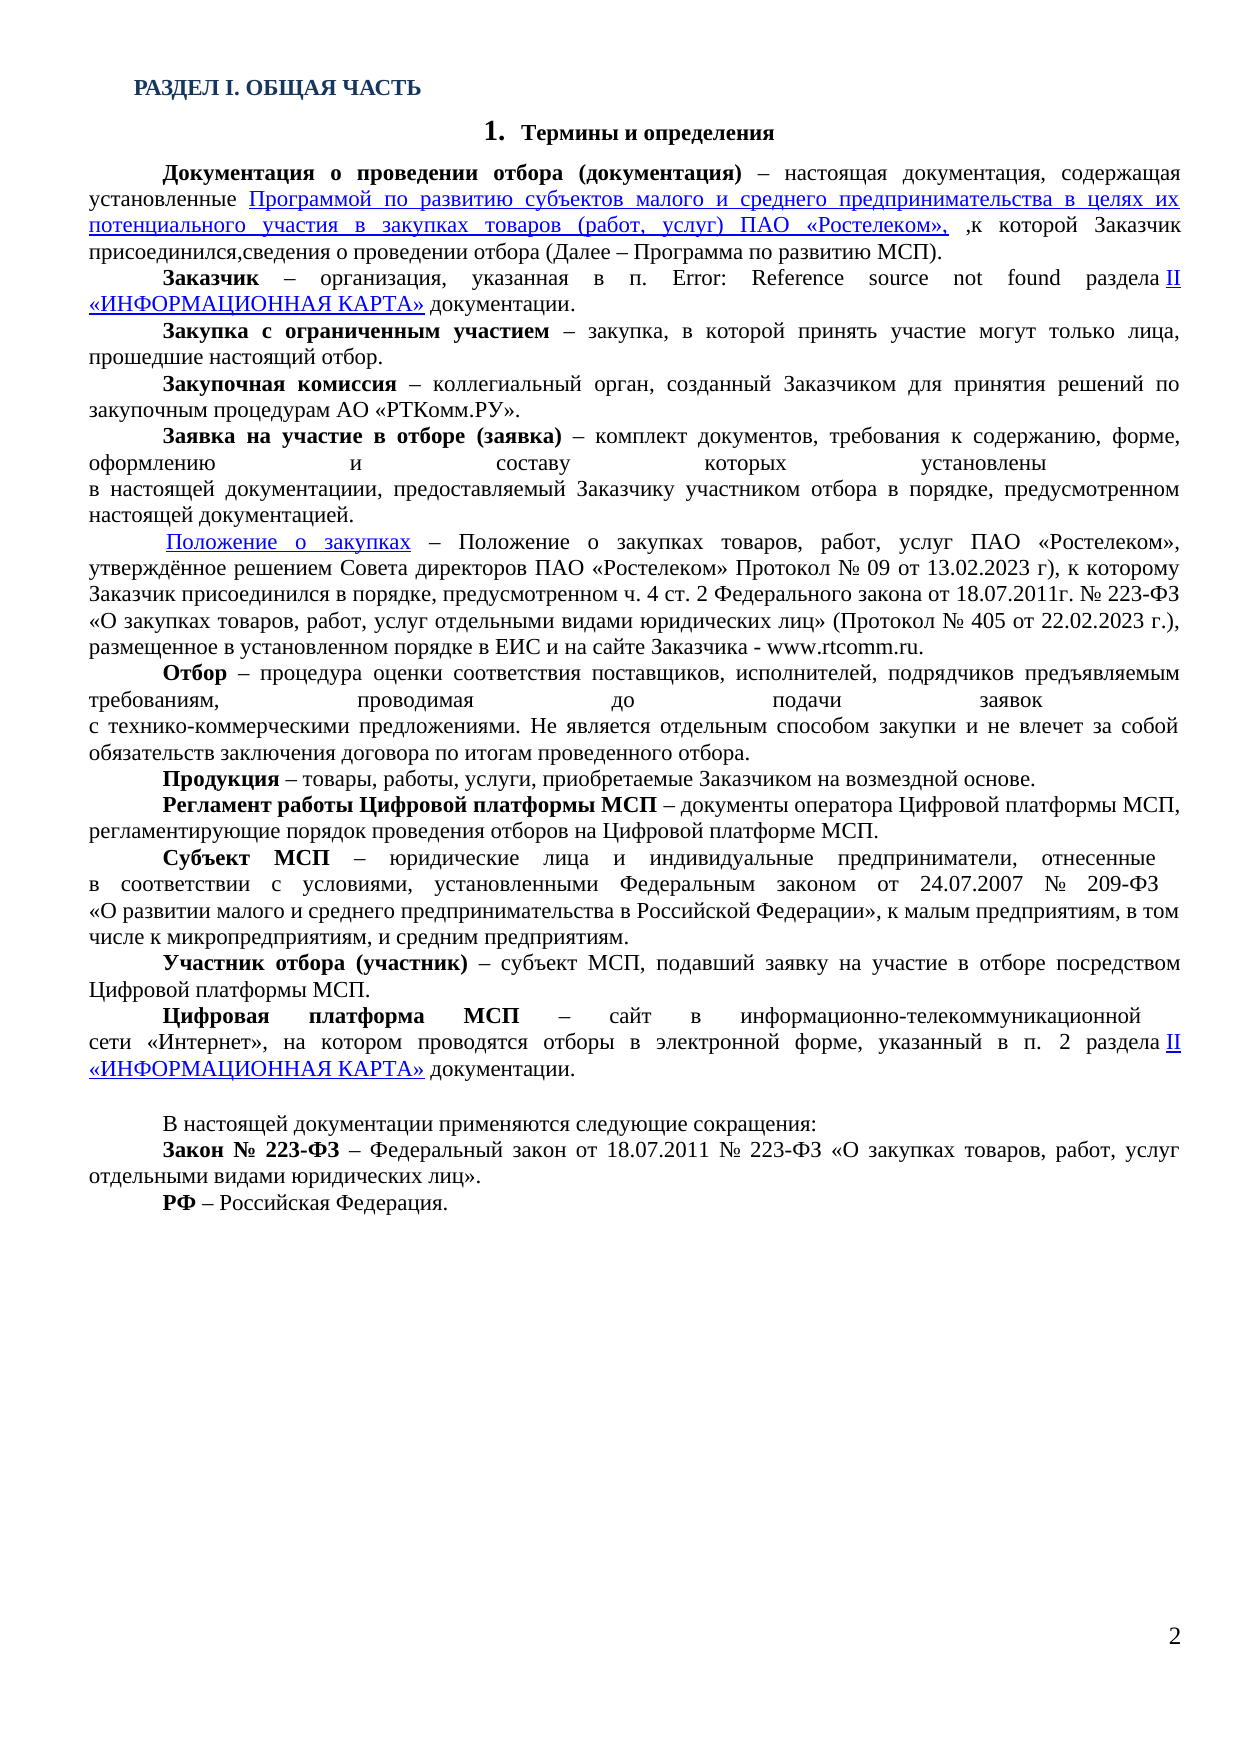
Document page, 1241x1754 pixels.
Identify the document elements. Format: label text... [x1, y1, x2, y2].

text Субъект МСП – юридические лица и индивидуальные предприниматели, отнесенные в соответствии с условиями, установленными Федеральным законом от 24.07.2007 № 209-ФЗ «О развитии малого и среднего предпринимательства в Российской Федерации», к малым предприятиям, в том числе к микропредприятиям, и средним предприятиям. [89, 844, 1181, 949]
text Закон № 223-ФЗ – Федеральный закон от 18.07.2011 № 223-ФЗ «О закупках товаров, работ, услуг отдельными видами юридических лиц». [89, 1136, 1181, 1189]
text Закупочная комиссия – коллегиальный орган, созданный Заказчиком для принятия решений по закупочным процедурам АО «РТКомм.РУ». [89, 369, 1181, 422]
text РФ – Российская Федерация. [89, 1189, 1181, 1215]
text Отбор – процедура оценки соответствия поставщиков, исполнителей, подрядчиков предъявляемым требованиям, проводимая до подачи заявок с технико-коммерческими предложениями. Не является отдельным способом закупки и не влечет за собой обязательств заключения договора по итогам проведенного отбора. [89, 659, 1181, 765]
text Участник отбора (участник) – субъект МСП, подавший заявку на участие в отборе посредством Цифровой платформы МСП. [89, 949, 1181, 1002]
text Заявка на участие в отборе (заявка) – комплект документов, требования к содержанию, форме, оформлению и составу которых установлены в настоящей документациии, предоставляемый Заказчику участником отбора в порядке, предусмотренном настоящей документацией. [89, 422, 1181, 528]
text Продукция – товары, работы, услуги, приобретаемые Заказчиком на возмездной основе. [89, 765, 1181, 791]
text В настоящей документации применяются следующие сокращения: [89, 1110, 1181, 1136]
text Закупка с ограниченным участием – закупка, в которой принять участие могут только лица, прошедшие настоящий отбор. [89, 317, 1181, 369]
subtitle РАЗДЕЛ I. ОБЩАЯ ЧАСТЬ [134, 74, 1181, 100]
text Документация о проведении отбора (документация) – настоящая документация, содержащая установленные Программой по развитию субъектов малого и среднего предпринимательства в целях их потенциального участия в закупках товаров (работ, услуг) ПАО «Ростелеком», ,к которой Заказчик присоединился,сведения о проведении отбора (Далее – Программа по развитию МСП). [89, 159, 1181, 264]
text Положение о закупках – Положение о закупках товаров, работ, услуг ПАО «Ростелеком», утверждённое решением Совета директоров ПАО «Ростелеком» Протокол № 09 от 13.02.2023 г), к которому Заказчик присоединился в порядке, предусмотренном ч. 4 ст. 2 Федерального закона от 18.07.2011г. № 223-ФЗ «О закупках товаров, работ, услуг отдельными видами юридических лиц» (Протокол № 405 от 22.02.2023 г.), размещенное в установленном порядке в ЕИС и на сайте Заказчика - www.rtcomm.ru. [89, 528, 1181, 659]
text Регламент работы Цифровой платформы МСП – документы оператора Цифровой платформы МСП, регламентирующие порядок проведения отборов на Цифровой платформе МСП. [89, 791, 1181, 844]
text Цифровая платформа МСП – сайт в информационно-телекоммуникационной сети «Интернет», на котором проводятся отборы в электронной форме, указанный в п. 2 раздела II «ИНФОРМАЦИОННАЯ КАРТА» документации. [89, 1002, 1181, 1081]
list Термины и определения [89, 113, 1181, 146]
